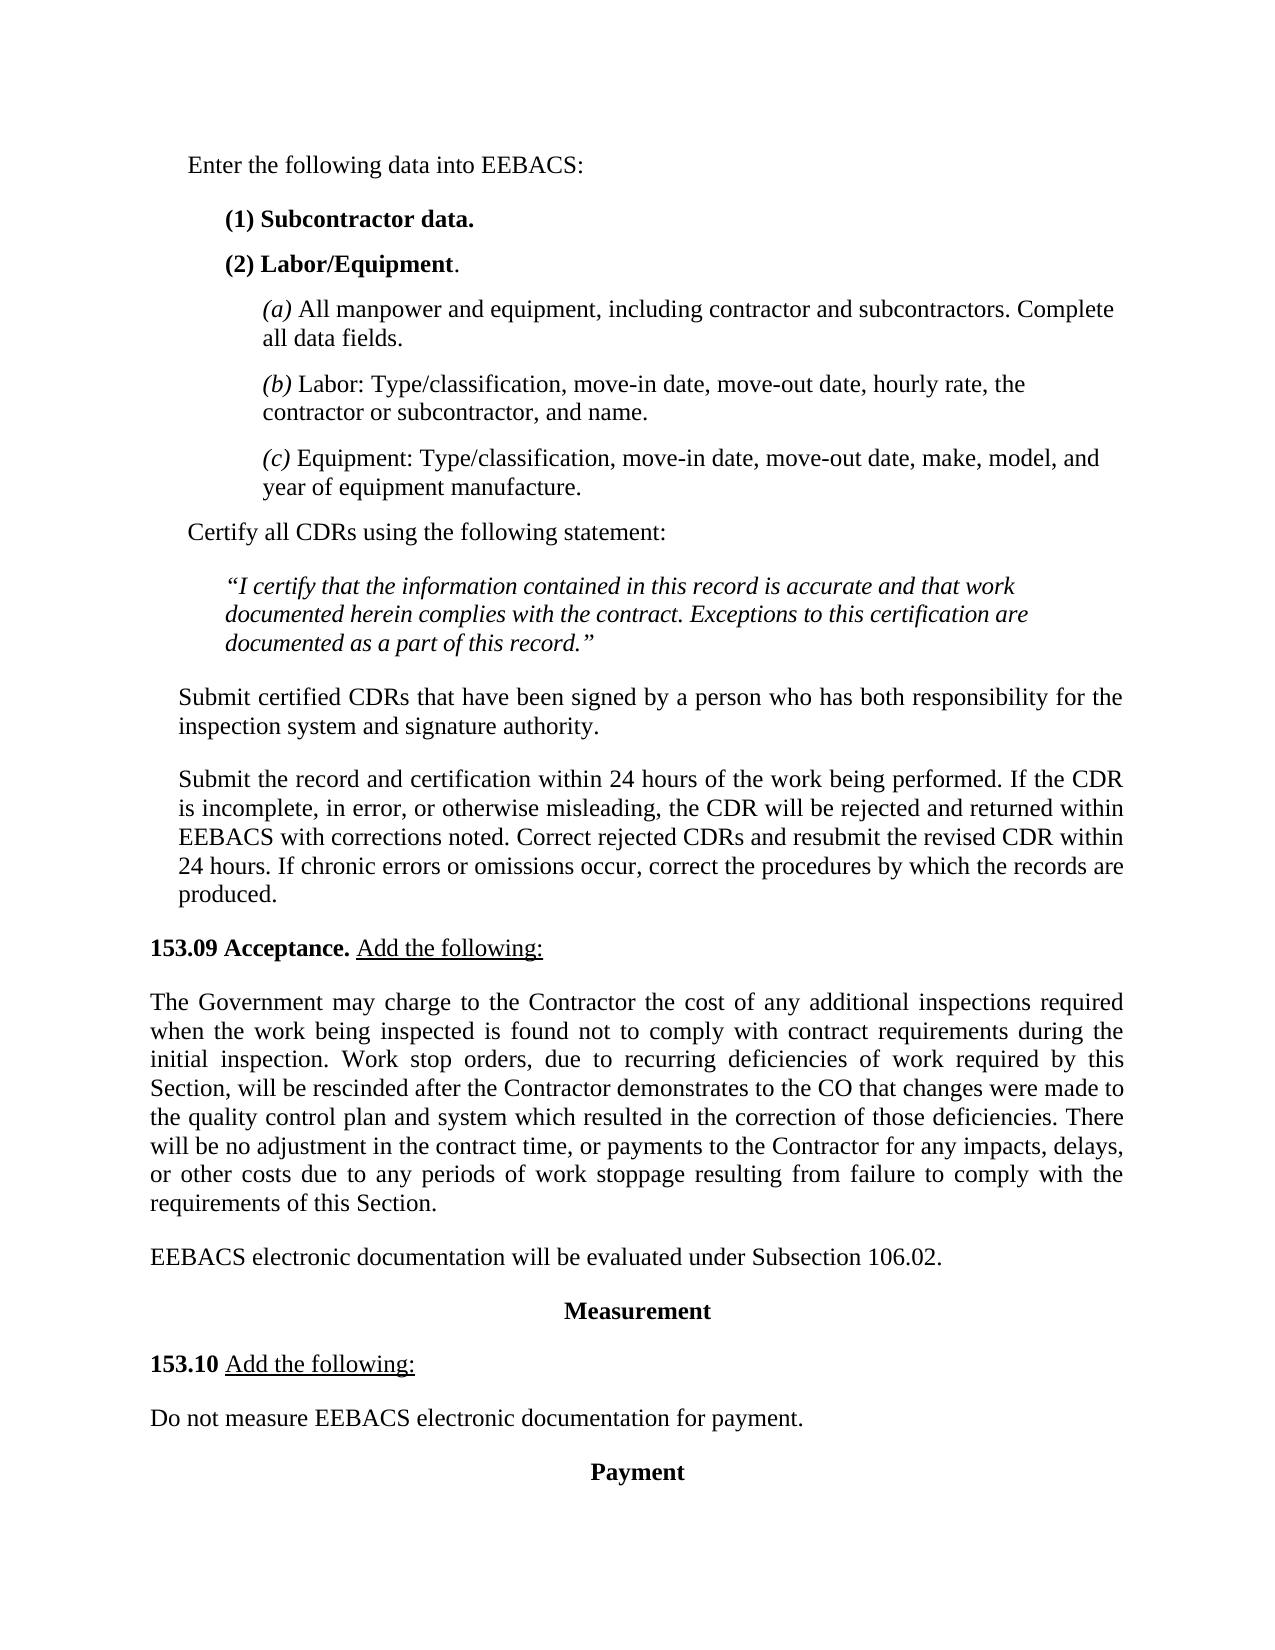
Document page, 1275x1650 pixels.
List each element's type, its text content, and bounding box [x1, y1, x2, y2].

text Do not measure EEBACS electronic documentation for payment. [150, 1403, 1125, 1432]
text Submit the record and certification within 24 hours of the work being performed. If the CDR is incomplete, in error, or otherwise misleading, the CDR will be rejected and returned within EEBACS with corrections noted. Correct rejected CDRs and resubmit the revised CDR within 24 hours. If chronic errors or omissions occur, correct the procedures by which the records are produced. [178, 764, 1125, 908]
text (c) Equipment: Type/classification, move-in date, move-out date, make, model, and year of equipment manufacture. [262, 443, 1125, 500]
text 153.09 Acceptance. Add the following: [150, 933, 1125, 962]
text (b) Labor: Type/classification, move-in date, move-out date, hourly rate, the contractor or subcontractor, and name. [262, 369, 1125, 426]
text The Government may charge to the Contractor the cost of any additional inspections required when the work being inspected is found not to comply with contract requirements during the initial inspection. Work stop orders, due to recurring deficiencies of work required by this Section, will be rescinded after the Contractor demonstrates to the CO that changes were made to the quality control plan and system which resulted in the correction of those deficiencies. There will be no adjustment in the contract time, or payments to the Contractor for any impacts, delays, or other costs due to any periods of work stoppage resulting from failure to comply with the requirements of this Section. [150, 987, 1125, 1217]
text Enter the following data into EEBACS: [187, 150, 1125, 179]
text Payment [150, 1457, 1125, 1486]
text Certify all CDRs using the following statement: [187, 517, 1125, 546]
text Measurement [150, 1296, 1125, 1324]
text (a) All manpower and equipment, including contractor and subcontractors. Complete all data fields. [262, 294, 1125, 352]
text (1) Subcontractor data. [225, 204, 1125, 232]
text Submit certified CDRs that have been signed by a person who has both responsibility for the inspection system and signature authority. [178, 682, 1125, 739]
text (2) Labor/Equipment. [225, 249, 1125, 278]
text “I certify that the information contained in this record is accurate and that work documented herein complies with the contract. Exceptions to this certification are documented as a part of this record.” [225, 571, 1125, 657]
text EEBACS electronic documentation will be evaluated under Subsection 106.02. [150, 1242, 1125, 1271]
text 153.10 Add the following: [150, 1349, 1125, 1378]
